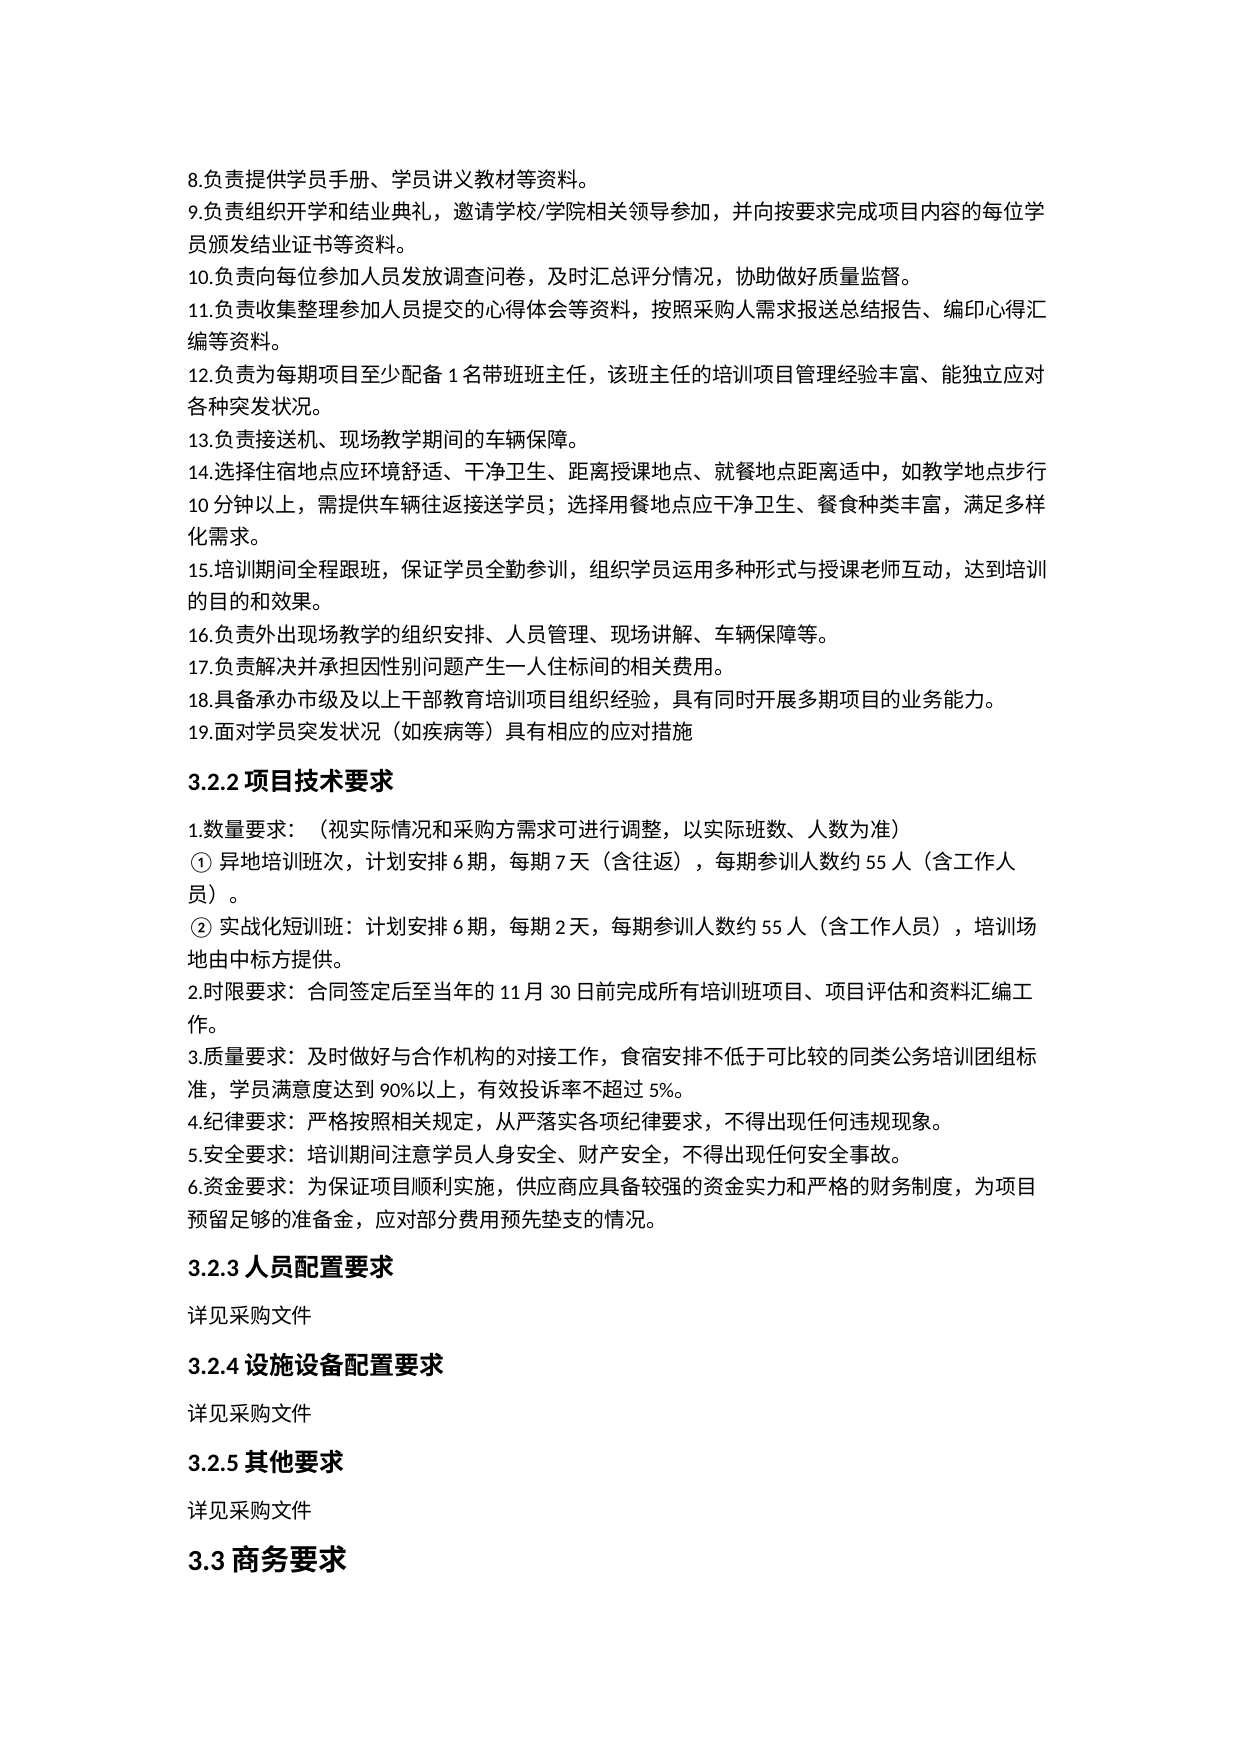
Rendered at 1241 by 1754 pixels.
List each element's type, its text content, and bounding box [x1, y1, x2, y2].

text 详见采购文件 [187, 1397, 1053, 1429]
text 9.负责组织开学和结业典礼，邀请学校/学院相关领导参加，并向按要求完成项目内容的每位学员颁发结业证书等资料。 [187, 194, 1053, 259]
text 10.负责向每位参加人员发放调查问卷，及时汇总评分情况，协助做好质量监督。 [187, 259, 1053, 292]
text ②实战化短训班：计划安排6期，每期2天，每期参训人数约55人（含工作人员），培训场地由中标方提供。 [187, 909, 1053, 974]
text 3.质量要求：及时做好与合作机构的对接工作，食宿安排不低于可比较的同类公务培训团组标准，学员满意度达到90%以上，有效投诉率不超过5%。 [187, 1039, 1053, 1104]
text 14.选择住宿地点应环境舒适、干净卫生、距离授课地点、就餐地点距离适中，如教学地点步行10分钟以上，需提供车辆往返接送学员；选择用餐地点应干净卫生、餐食种类丰富，满足多样化需求。 [187, 454, 1053, 552]
text 15.培训期间全程跟班，保证学员全勤参训，组织学员运用多种形式与授课老师互动，达到培训的目的和效果。 [187, 552, 1053, 617]
text 3.2.4设施设备配置要求 [187, 1332, 1053, 1397]
text 5.安全要求：培训期间注意学员人身安全、财产安全，不得出现任何安全事故。 [187, 1137, 1053, 1169]
text 16.负责外出现场教学的组织安排、人员管理、现场讲解、车辆保障等。 [187, 617, 1053, 649]
text 18.具备承办市级及以上干部教育培训项目组织经验，具有同时开展多期项目的业务能力。 [187, 682, 1053, 714]
text 13.负责接送机、现场教学期间的车辆保障。 [187, 422, 1053, 454]
text 详见采购文件 [187, 1494, 1053, 1527]
text 2.时限要求：合同签定后至当年的11月30日前完成所有培训班项目、项目评估和资料汇编工作。 [187, 974, 1053, 1039]
text 4.纪律要求：严格按照相关规定，从严落实各项纪律要求，不得出现任何违规现象。 [187, 1104, 1053, 1137]
text 1.数量要求：（视实际情况和采购方需求可进行调整，以实际班数、人数为准） [187, 812, 1053, 844]
text 3.2.3人员配置要求 [187, 1234, 1053, 1299]
text 3.2.2项目技术要求 [187, 747, 1053, 812]
text 6.资金要求：为保证项目顺利实施，供应商应具备较强的资金实力和严格的财务制度，为项目预留足够的准备金，应对部分费用预先垫支的情况。 [187, 1169, 1053, 1234]
text 详见采购文件 [187, 1299, 1053, 1332]
text 3.2.5其他要求 [187, 1429, 1053, 1494]
text 19.面对学员突发状况（如疾病等）具有相应的应对措施 [187, 714, 1053, 747]
text 3.3商务要求 [187, 1527, 1053, 1592]
text 17.负责解决并承担因性别问题产生一人住标间的相关费用。 [187, 649, 1053, 682]
text 8.负责提供学员手册、学员讲义教材等资料。 [187, 162, 1053, 194]
text ①异地培训班次，计划安排6期，每期7天（含往返），每期参训人数约55人（含工作人员）。 [187, 844, 1053, 909]
text 12.负责为每期项目至少配备1名带班班主任，该班主任的培训项目管理经验丰富、能独立应对各种突发状况。 [187, 357, 1053, 422]
text 11.负责收集整理参加人员提交的心得体会等资料，按照采购人需求报送总结报告、编印心得汇编等资料。 [187, 292, 1053, 357]
